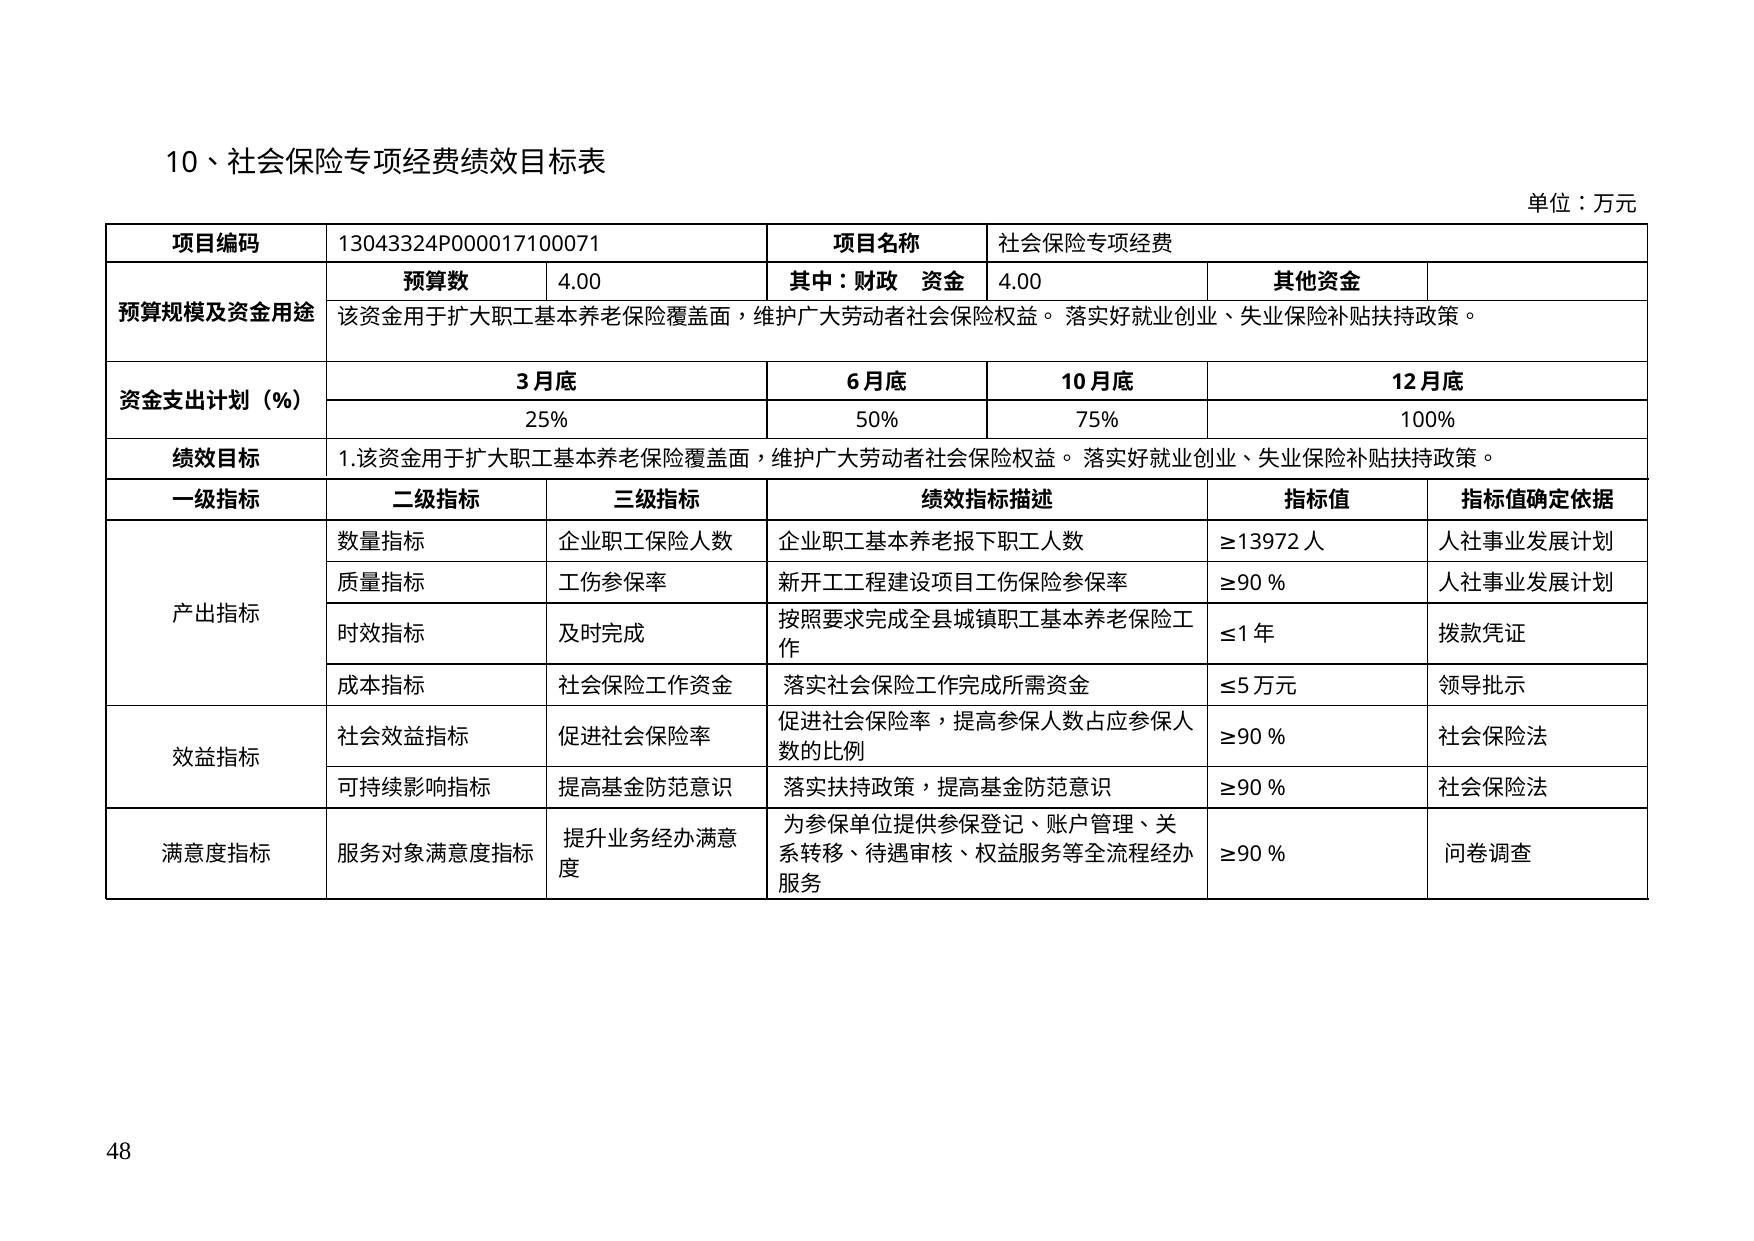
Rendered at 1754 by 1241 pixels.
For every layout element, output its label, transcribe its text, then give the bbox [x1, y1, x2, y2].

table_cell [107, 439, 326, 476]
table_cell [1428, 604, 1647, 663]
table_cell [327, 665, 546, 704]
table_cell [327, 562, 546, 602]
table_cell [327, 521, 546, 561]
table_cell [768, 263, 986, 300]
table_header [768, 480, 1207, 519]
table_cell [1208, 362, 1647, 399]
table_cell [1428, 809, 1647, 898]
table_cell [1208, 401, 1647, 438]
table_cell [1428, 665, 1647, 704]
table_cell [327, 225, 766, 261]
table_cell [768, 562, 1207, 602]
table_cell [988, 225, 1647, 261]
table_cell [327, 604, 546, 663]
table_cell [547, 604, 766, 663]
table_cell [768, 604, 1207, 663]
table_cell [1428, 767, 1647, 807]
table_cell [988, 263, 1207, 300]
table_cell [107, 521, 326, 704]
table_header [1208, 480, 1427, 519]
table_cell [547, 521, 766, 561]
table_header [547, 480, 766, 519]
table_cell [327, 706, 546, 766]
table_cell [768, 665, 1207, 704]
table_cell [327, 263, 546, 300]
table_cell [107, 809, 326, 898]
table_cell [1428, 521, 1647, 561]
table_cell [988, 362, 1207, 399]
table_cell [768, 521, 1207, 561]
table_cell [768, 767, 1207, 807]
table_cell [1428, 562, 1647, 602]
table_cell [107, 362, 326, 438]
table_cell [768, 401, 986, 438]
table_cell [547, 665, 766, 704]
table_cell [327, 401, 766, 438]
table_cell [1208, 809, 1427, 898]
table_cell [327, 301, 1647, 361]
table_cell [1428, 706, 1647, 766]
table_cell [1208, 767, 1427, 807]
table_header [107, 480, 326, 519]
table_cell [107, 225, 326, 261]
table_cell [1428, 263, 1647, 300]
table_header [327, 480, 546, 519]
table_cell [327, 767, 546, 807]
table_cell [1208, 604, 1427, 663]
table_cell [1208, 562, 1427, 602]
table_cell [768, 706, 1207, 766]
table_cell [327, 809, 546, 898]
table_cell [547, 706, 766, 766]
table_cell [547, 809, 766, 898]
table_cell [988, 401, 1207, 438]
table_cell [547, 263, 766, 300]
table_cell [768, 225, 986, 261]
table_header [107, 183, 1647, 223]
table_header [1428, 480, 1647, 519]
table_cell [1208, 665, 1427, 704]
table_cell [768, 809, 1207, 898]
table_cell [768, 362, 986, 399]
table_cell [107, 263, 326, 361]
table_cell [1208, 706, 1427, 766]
text 10、社会保险专项经费绩效目标表 [106, 142, 1648, 181]
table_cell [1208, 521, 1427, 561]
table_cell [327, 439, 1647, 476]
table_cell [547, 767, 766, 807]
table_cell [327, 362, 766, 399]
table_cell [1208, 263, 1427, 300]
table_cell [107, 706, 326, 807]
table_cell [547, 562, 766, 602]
